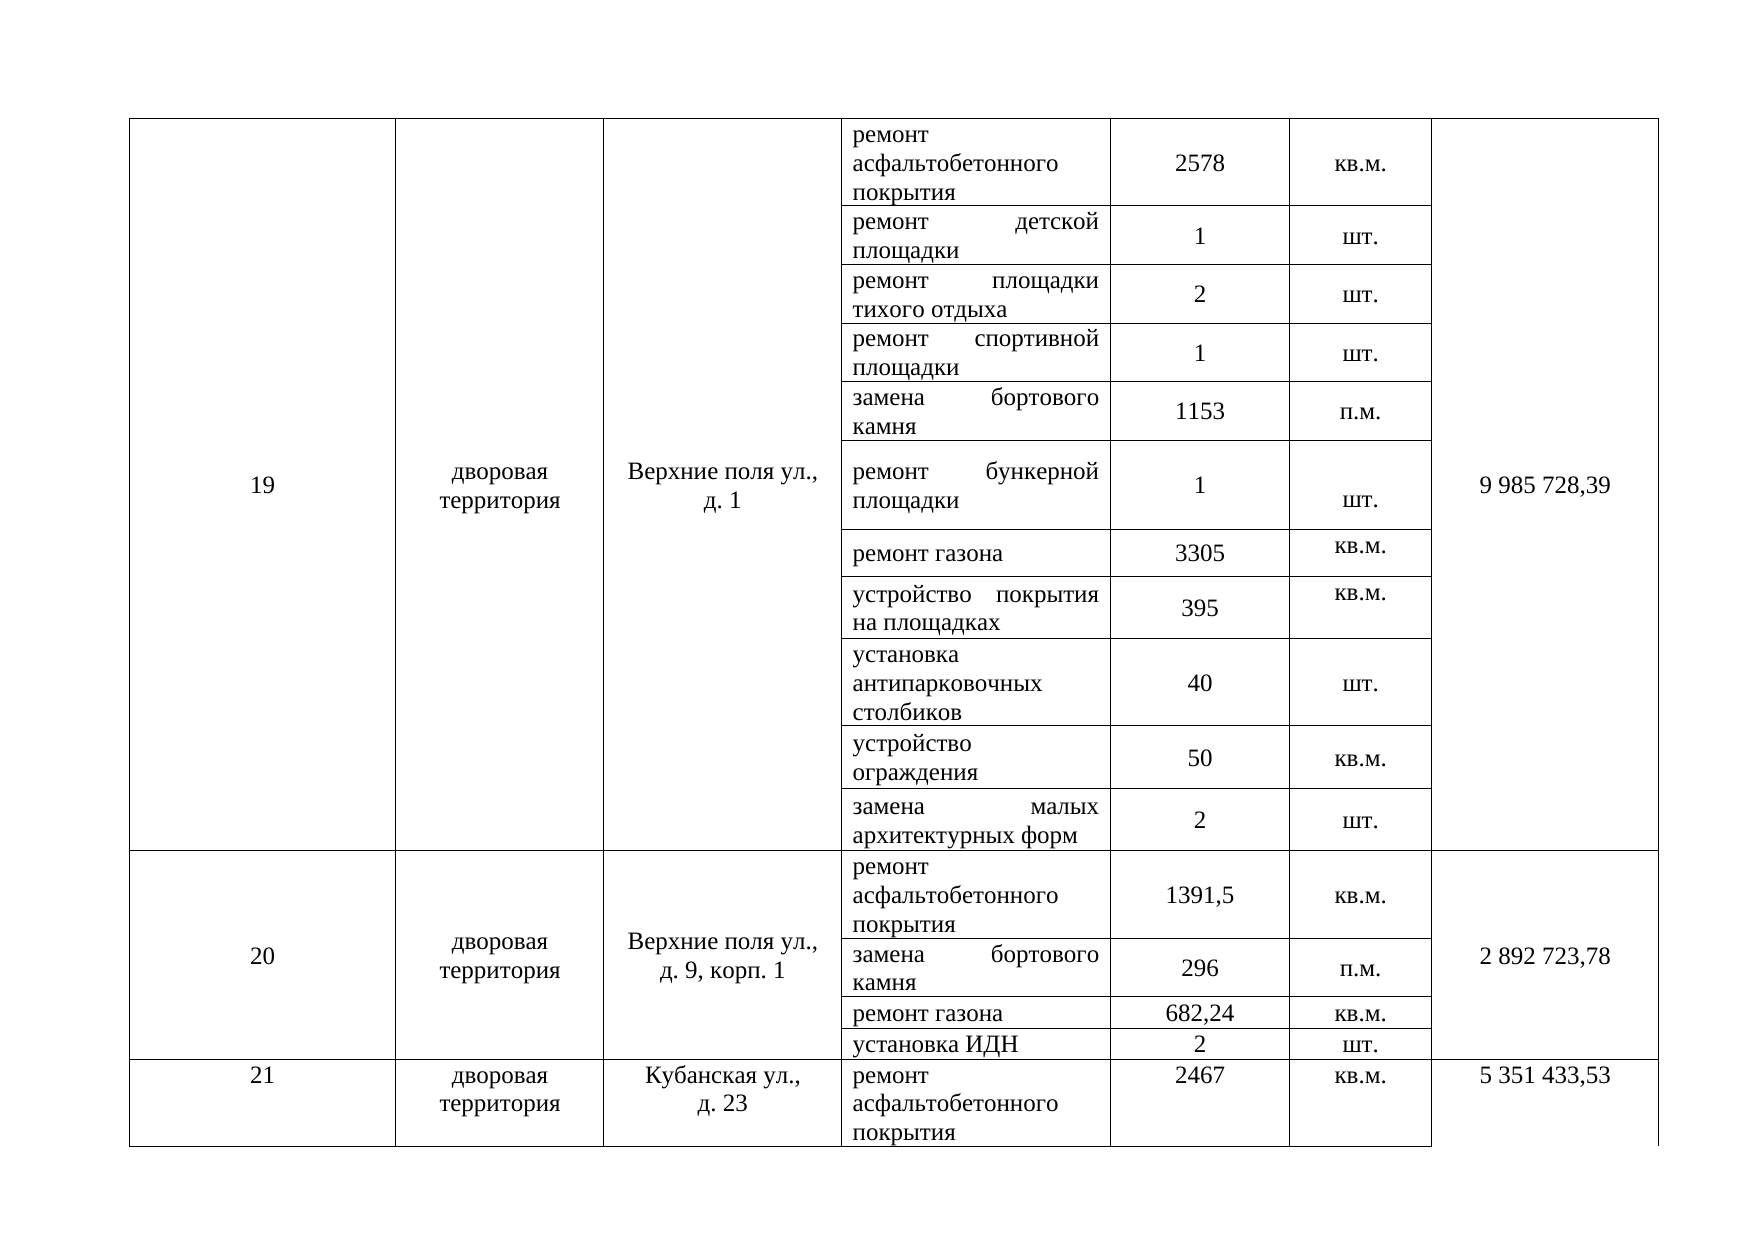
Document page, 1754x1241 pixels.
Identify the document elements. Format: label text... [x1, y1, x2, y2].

table_cell шт. [1290, 1029, 1431, 1059]
table_cell установка антипарковочных столбиков [842, 639, 1110, 725]
table_cell дворовая территория [396, 119, 603, 850]
table_cell 21 [130, 1060, 395, 1146]
table_cell шт. [1290, 441, 1431, 529]
table_cell 296 [1111, 939, 1289, 996]
table_cell замена бортового камня [842, 382, 1110, 439]
table_cell 20 [130, 851, 395, 1059]
table_cell 1391,5 [1111, 851, 1289, 938]
table_cell ремонт газона [842, 530, 1110, 576]
table_cell п.м. [1290, 382, 1431, 439]
table_cell 40 [1111, 639, 1289, 725]
table_cell 395 [1111, 577, 1289, 638]
table_cell Верхние поля ул., д. 1 [604, 119, 841, 850]
table_cell замена бортового камня [842, 939, 1110, 996]
table_cell ремонт асфальтобетонного покрытия [842, 119, 1110, 205]
table_cell дворовая территория [396, 1060, 603, 1146]
table_cell 1153 [1111, 382, 1289, 439]
table_cell 1 [1111, 206, 1289, 264]
table_cell ремонт асфальтобетонного покрытия [842, 1060, 1110, 1146]
table_cell 682,24 [1111, 997, 1289, 1027]
table_cell ремонт асфальтобетонного покрытия [842, 851, 1110, 938]
table_cell 2 [1111, 789, 1289, 850]
table_cell кв.м. [1290, 726, 1431, 788]
table_cell 19 [130, 119, 395, 850]
table_cell 2467 [1111, 1060, 1289, 1146]
table_cell 2 [1111, 1029, 1289, 1059]
table_cell ремонт детской площадки [842, 206, 1110, 264]
table_cell устройство покрытия на площадках [842, 577, 1110, 638]
table_cell ремонт бункерной площадки [842, 441, 1110, 529]
table_cell кв.м. [1290, 530, 1431, 576]
table_cell устройство ограждения [842, 726, 1110, 788]
table_cell 2 892 723,78 [1432, 851, 1658, 1059]
table_cell 1 [1111, 324, 1289, 381]
table_cell 2 [1111, 265, 1289, 322]
table_cell шт. [1290, 265, 1431, 322]
table_cell установка ИДН [842, 1029, 1110, 1059]
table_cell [604, 1060, 841, 1146]
table_cell кв.м. [1290, 851, 1431, 938]
table_cell 1 [1111, 441, 1289, 529]
table_cell 50 [1111, 726, 1289, 788]
table_cell шт. [1290, 639, 1431, 725]
table_cell кв.м. [1290, 119, 1431, 205]
table_cell замена малых архитектурных форм [842, 789, 1110, 850]
table_cell ремонт спортивной площадки [842, 324, 1110, 381]
table_cell 2578 [1111, 119, 1289, 205]
table_cell 3305 [1111, 530, 1289, 576]
table_cell шт. [1290, 206, 1431, 264]
table_cell Верхние поля ул., д. 9, корп. 1 [604, 851, 841, 1059]
table_cell ремонт газона [842, 997, 1110, 1027]
table_cell 9 985 728,39 [1432, 119, 1658, 850]
table_cell шт. [1290, 789, 1431, 850]
table_cell шт. [1290, 324, 1431, 381]
table_cell ремонт площадки тихого отдыха [842, 265, 1110, 322]
table_cell 5 351 433,53 [1432, 1060, 1658, 1146]
table_cell кв.м. [1290, 997, 1431, 1027]
table_cell кв.м. [1290, 577, 1431, 638]
table_cell п.м. [1290, 939, 1431, 996]
table_cell кв.м. [1290, 1060, 1431, 1146]
table_cell дворовая территория [396, 851, 603, 1059]
